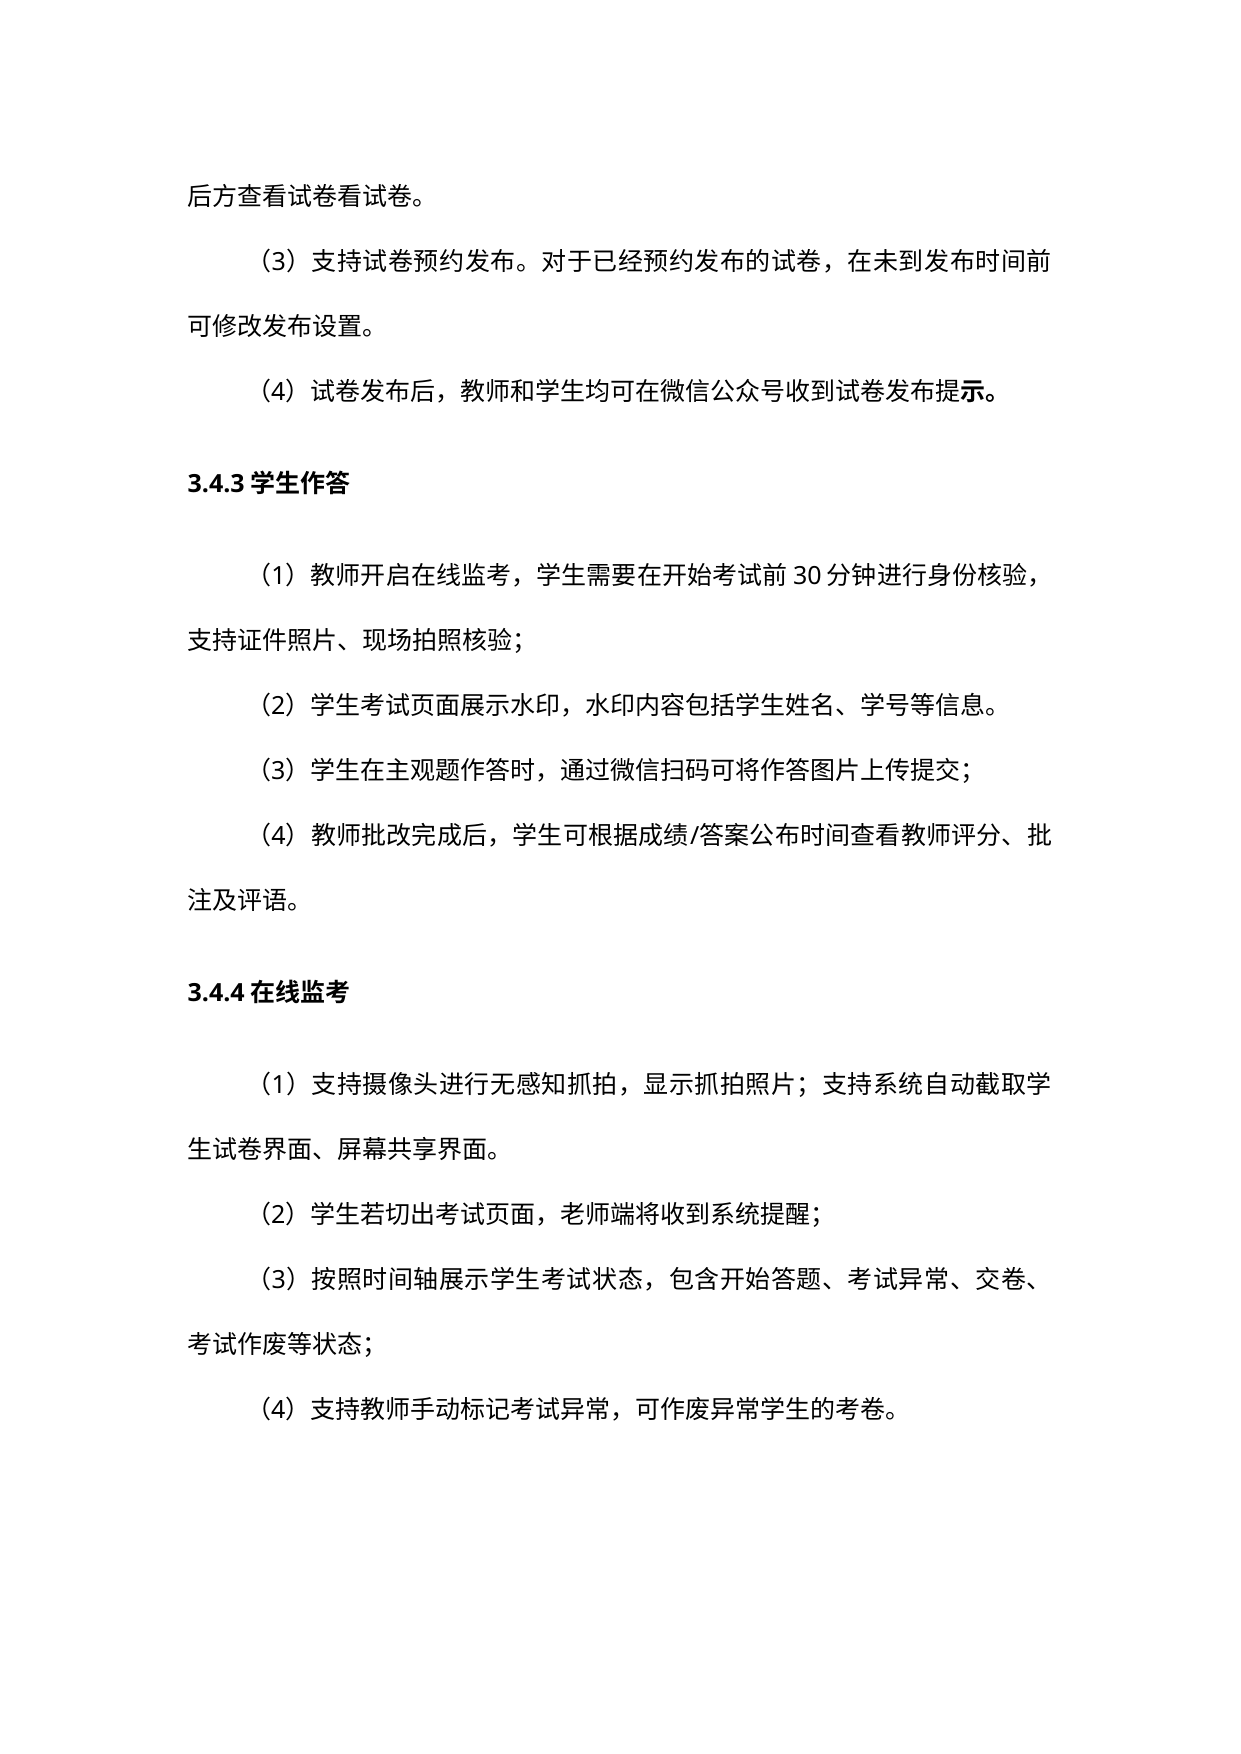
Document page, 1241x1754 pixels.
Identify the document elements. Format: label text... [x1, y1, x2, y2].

subtitle 3.4.4在线监考 [187, 958, 1053, 1023]
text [187, 162, 1053, 227]
subtitle 3.4.3学生作答 [187, 449, 1053, 514]
text （2）学生若切出考试页面，老师端将收到系统提醒； [187, 1180, 1053, 1245]
text （4）试卷发布后，教师和学生均可在微信公众号收到试卷发布提示。 [187, 357, 1053, 422]
text （1）支持摄像头进行无感知抓拍，显示抓拍照片；支持系统自动截取学生试卷界面、屏幕共享界面。 [187, 1050, 1053, 1180]
text （3）学生在主观题作答时，通过微信扫码可将作答图片上传提交； [187, 736, 1053, 801]
text （1）教师开启在线监考，学生需要在开始考试前30分钟进行身份核验，支持证件照片、现场拍照核验； [187, 541, 1053, 671]
text （4）教师批改完成后，学生可根据成绩/答案公布时间查看教师评分、批注及评语。 [187, 801, 1053, 931]
text （4）支持教师手动标记考试异常，可作废异常学生的考卷。 [187, 1375, 1053, 1440]
text （3）支持试卷预约发布。对于已经预约发布的试卷，在未到发布时间前可修改发布设置。 [187, 227, 1053, 357]
text （3）按照时间轴展示学生考试状态，包含开始答题、考试异常、交卷、考试作废等状态； [187, 1245, 1053, 1375]
text （2）学生考试页面展示水印，水印内容包括学生姓名、学号等信息。 [187, 671, 1053, 736]
